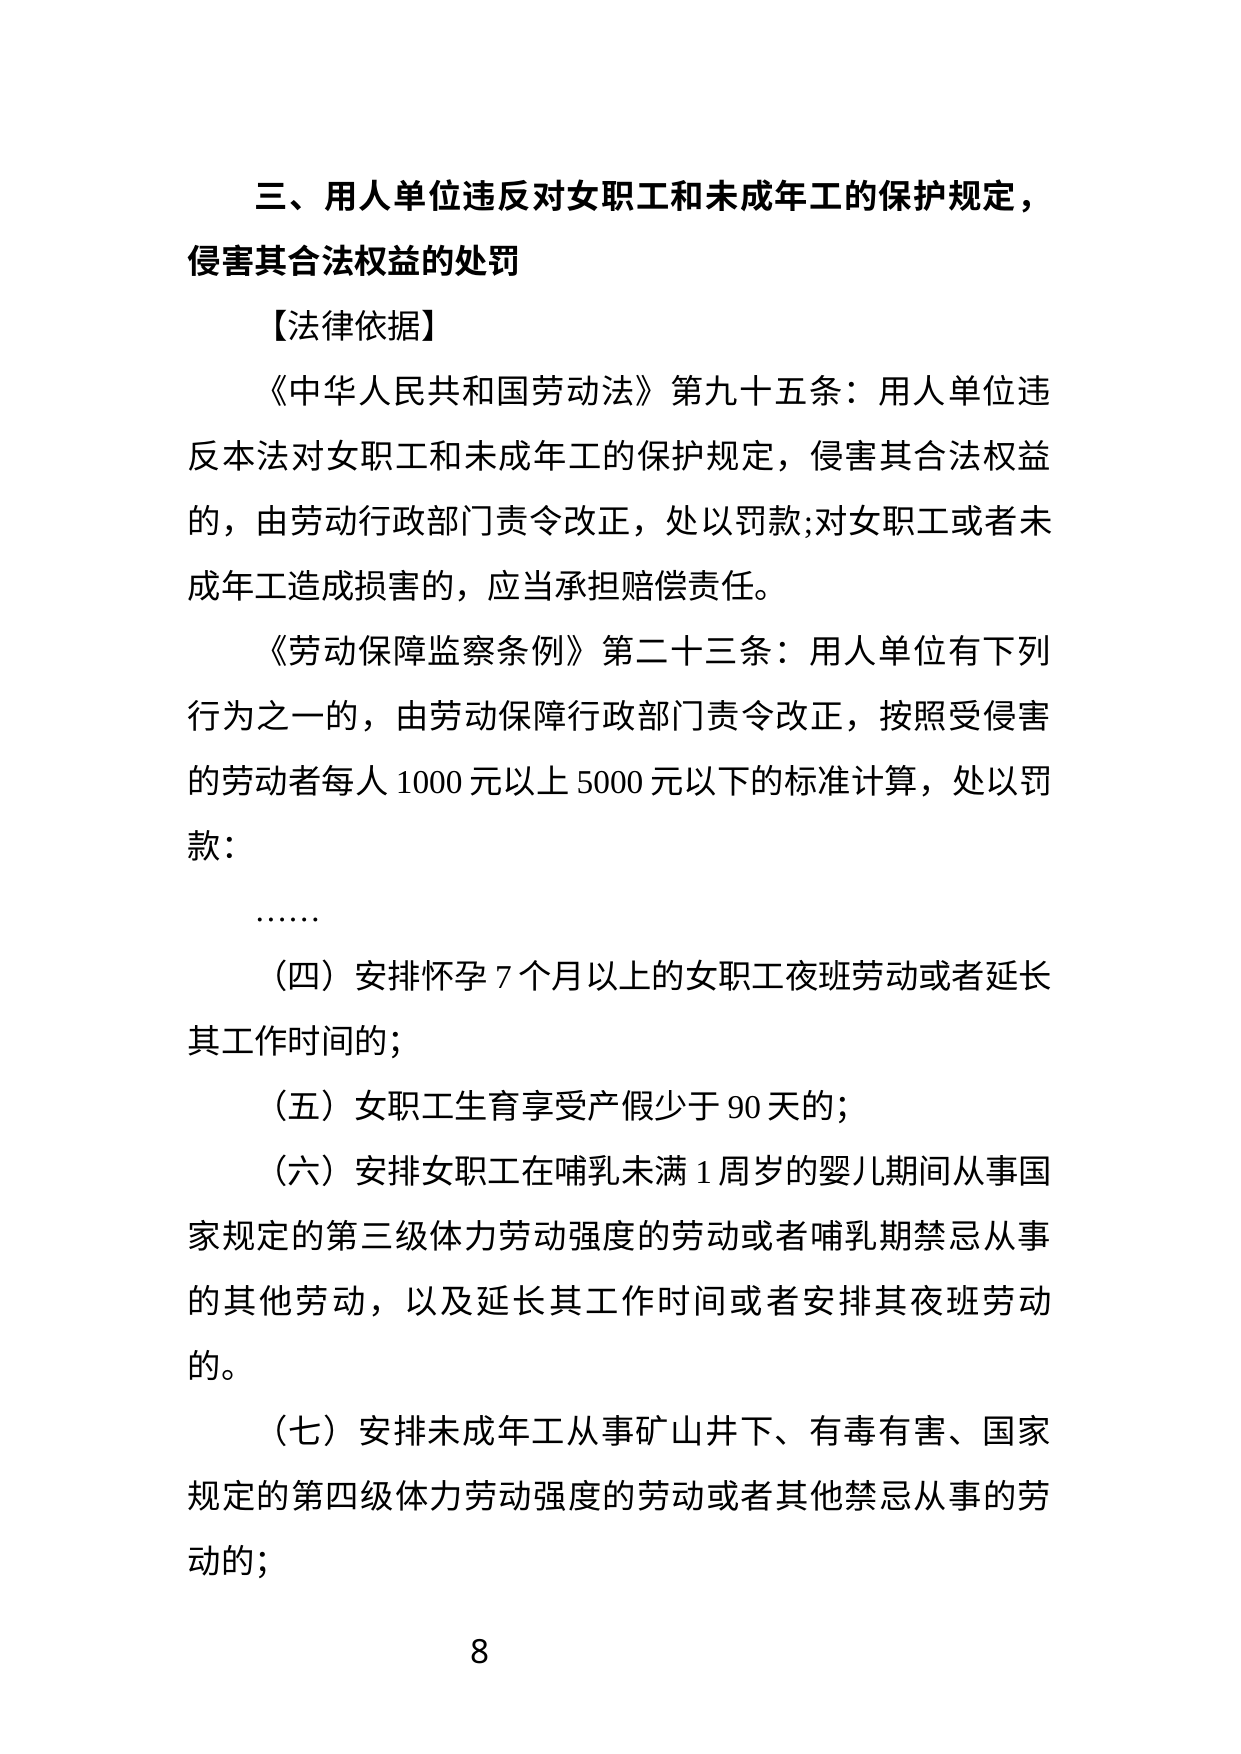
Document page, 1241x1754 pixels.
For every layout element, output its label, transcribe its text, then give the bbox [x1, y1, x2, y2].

text 《中华人民共和国劳动法》第九十五条：用人单位违反本法对女职工和未成年工的保护规定，侵害其合法权益的，由劳动行政部门责令改正，处以罚款;对女职工或者未成年工造成损害的，应当承担赔偿责任。 [187, 357, 1053, 617]
text （五）女职工生育享受产假少于90天的； [187, 1072, 1053, 1137]
text 三、用人单位违反对女职工和未成年工的保护规定，侵害其合法权益的处罚 [187, 162, 1053, 292]
text （六）安排女职工在哺乳未满1周岁的婴儿期间从事国家规定的第三级体力劳动强度的劳动或者哺乳期禁忌从事的其他劳动，以及延长其工作时间或者安排其夜班劳动的。 [187, 1137, 1053, 1397]
text （四）安排怀孕7个月以上的女职工夜班劳动或者延长其工作时间的； [187, 942, 1053, 1072]
text 《劳动保障监察条例》第二十三条：用人单位有下列行为之一的，由劳动保障行政部门责令改正，按照受侵害的劳动者每人1000元以上5000元以下的标准计算，处以罚款： [187, 617, 1053, 877]
text …… [187, 877, 1053, 942]
text （七）安排未成年工从事矿山井下、有毒有害、国家规定的第四级体力劳动强度的劳动或者其他禁忌从事的劳动的； [187, 1397, 1053, 1592]
text 【法律依据】 [187, 292, 1053, 357]
